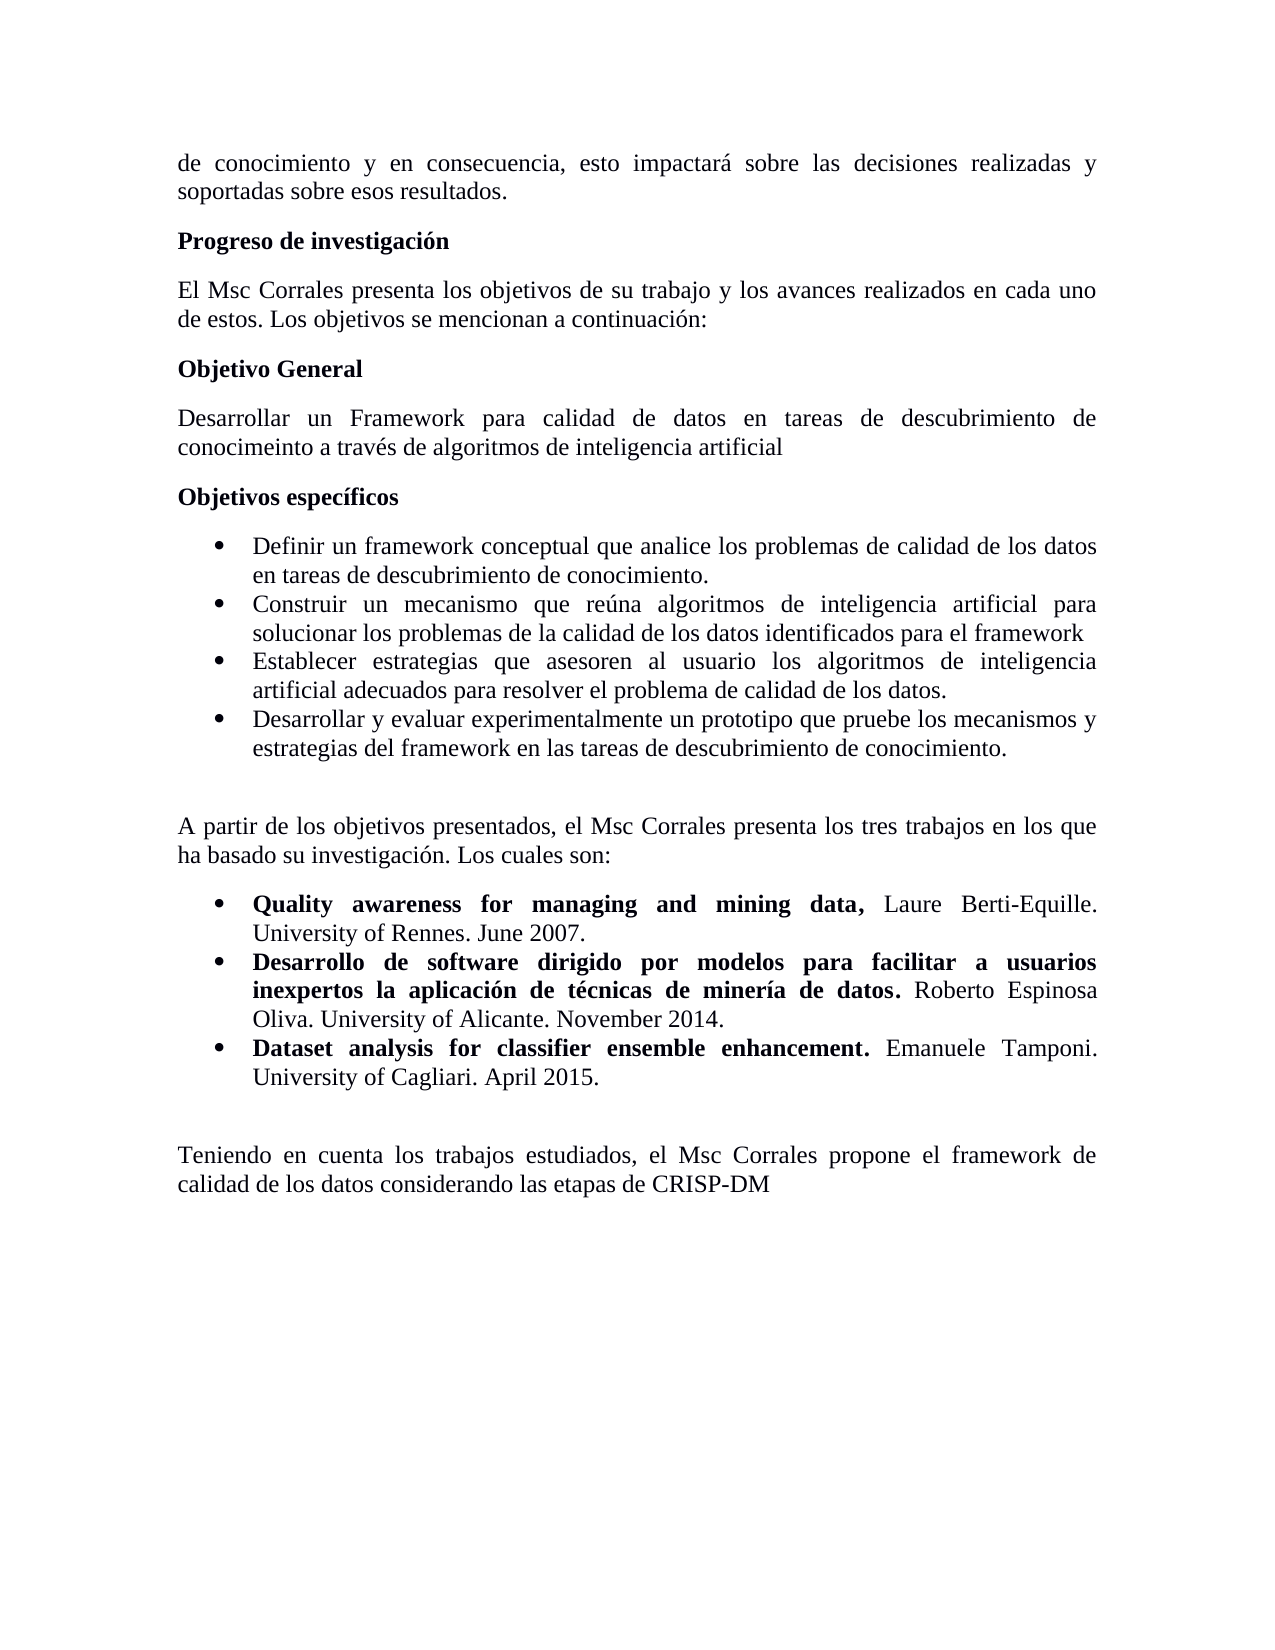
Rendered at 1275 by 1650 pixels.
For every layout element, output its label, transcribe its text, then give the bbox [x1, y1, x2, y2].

list Desarrollar y evaluar experimentalmente un prototipo que pruebe los mecanismos y estrategias del framework en las tareas de descubrimiento de conocimiento. [215, 704, 1098, 761]
list Definir un framework conceptual que analice los problemas de calidad de los datos en tareas de descubrimiento de conocimiento. [215, 531, 1098, 589]
list Quality awareness for managing and mining data, Laure Berti-Equille. University of Rennes. June 2007. [215, 889, 1098, 947]
list Construir un mecanismo que reúna algoritmos de inteligencia artificial para solucionar los problemas de la calidad de los datos identificados para el framework [215, 589, 1098, 646]
text Objetivo General [177, 354, 1098, 383]
list Desarrollo de software dirigido por modelos para facilitar a usuarios inexpertos la aplicación de técnicas de minería de datos. Roberto Espinosa Oliva. University of Alicante. November 2014. [215, 947, 1098, 1033]
text Objetivos específicos [177, 482, 1098, 511]
text Desarrollar un Framework para calidad de datos en tareas de descubrimiento de conocimeinto a través de algoritmos de inteligencia artificial [177, 403, 1098, 461]
text A partir de los objetivos presentados, el Msc Corrales presenta los tres trabajos en los que ha basado su investigación. Los cuales son: [177, 811, 1098, 868]
list Establecer estrategias que asesoren al usuario los algoritmos de inteligencia artificial adecuados para resolver el problema de calidad de los datos. [215, 646, 1098, 704]
text El Msc Corrales presenta los objetivos de su trabajo y los avances realizados en cada uno de estos. Los objetivos se mencionan a continuación: [177, 276, 1098, 333]
list Dataset analysis for classifier ensemble enhancement. Emanuele Tamponi. University of Cagliari. April 2015. [215, 1033, 1098, 1091]
text Progreso de investigación [177, 226, 1098, 255]
text Teniendo en cuenta los trabajos estudiados, el Msc Corrales propone el framework de calidad de los datos considerando las etapas de CRISP-DM [177, 1140, 1098, 1198]
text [177, 148, 1098, 205]
